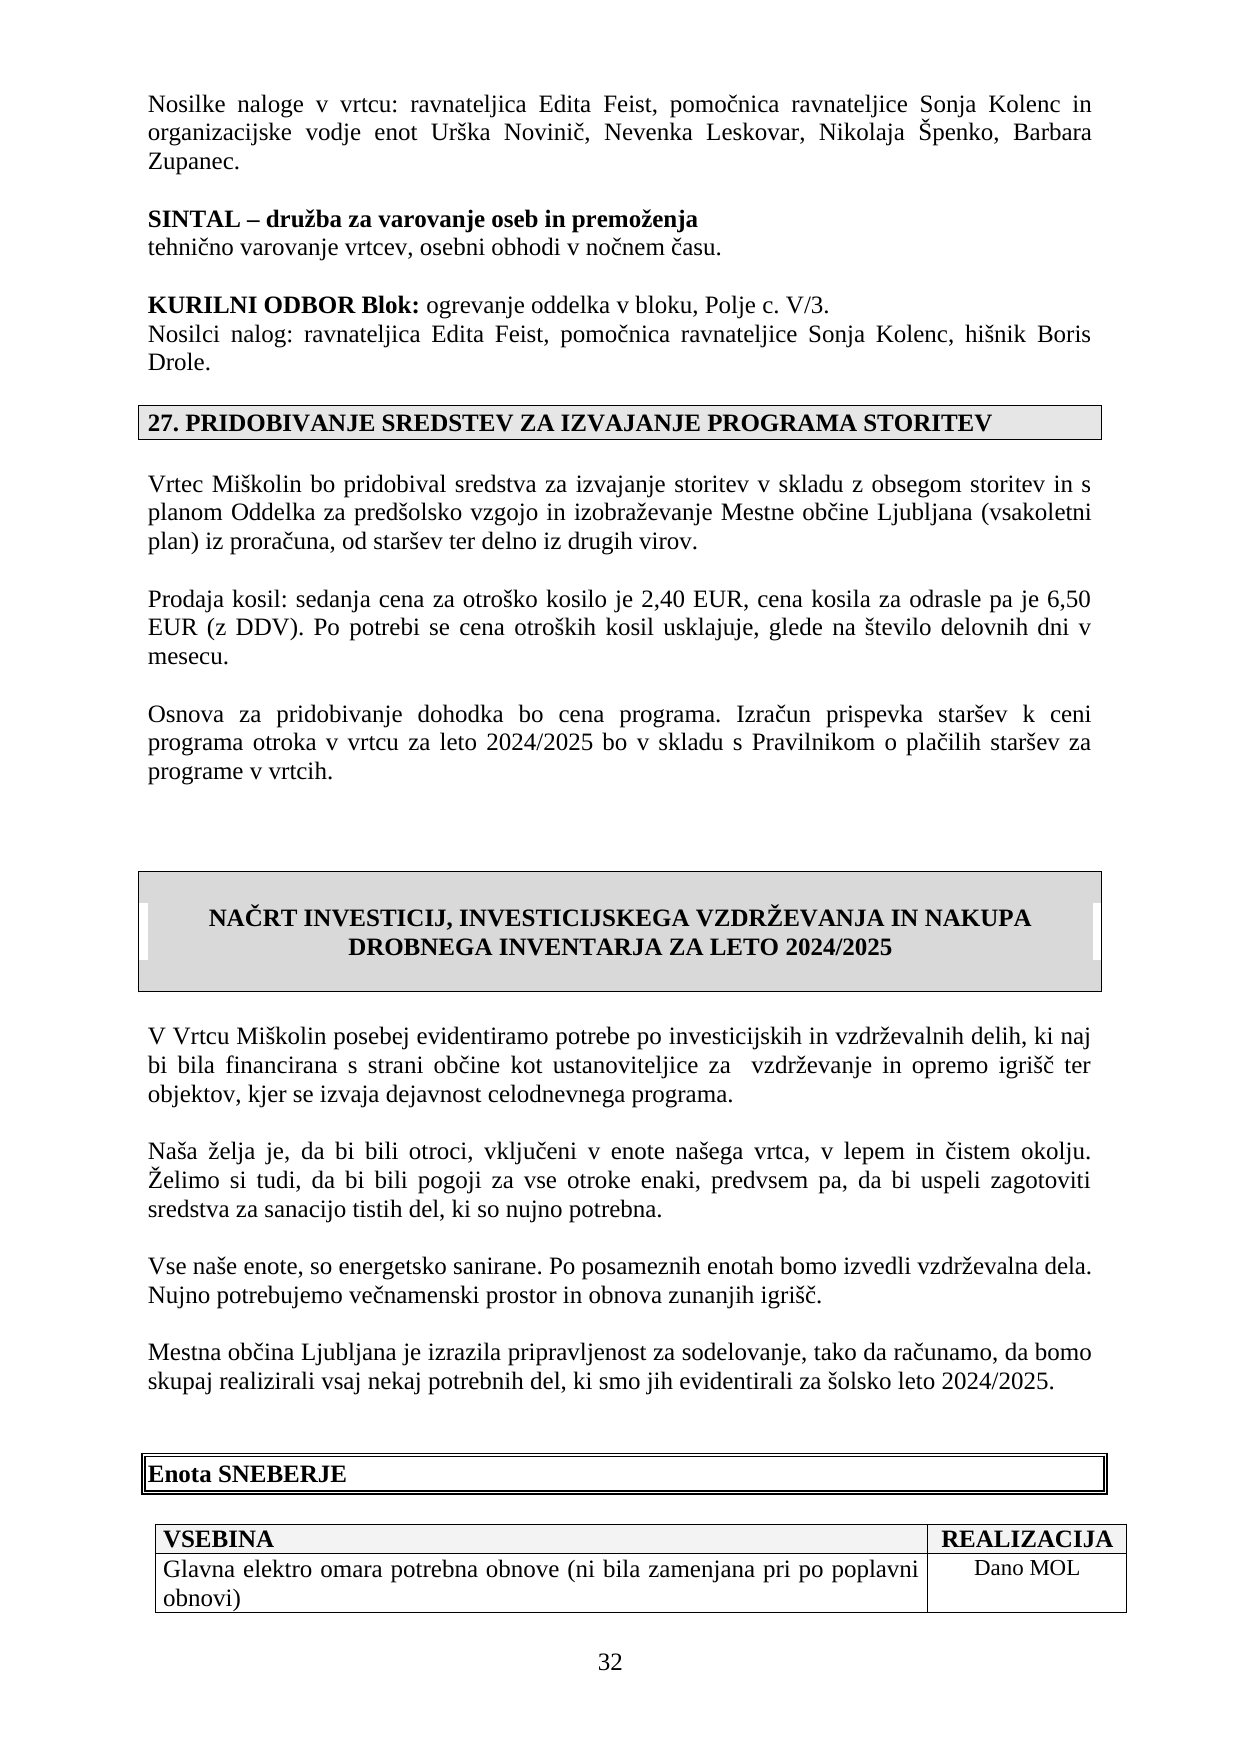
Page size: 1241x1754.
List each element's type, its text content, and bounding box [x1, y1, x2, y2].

text NAČRT INVESTICIJ, INVESTICIJSKEGA VZDRŽEVANJA IN NAKUPA DROBNEGA INVENTARJA ZA LETO 2024/2025 [148, 903, 1093, 957]
text KURILNI ODBOR Blok: ogrevanje oddelka v bloku, Polje c. V/3. [148, 290, 1093, 319]
text SINTAL – družba za varovanje oseb in premoženja [148, 204, 1093, 232]
text Nosilci nalog: ravnateljica Edita Feist, pomočnica ravnateljice Sonja Kolenc, hišnik Boris Drole. [148, 319, 1093, 376]
table_cell Dano MOL [928, 1554, 1126, 1612]
text Nosilke naloge v vrtcu: ravnateljica Edita Feist, pomočnica ravnateljice Sonja Kolenc in organizacijske vodje enot Urška Novinič, Nevenka Leskovar, Nikolaja Špenko, Barbara Zupanec. [148, 89, 1093, 175]
text Vse naše enote, so energetsko sanirane. Po posameznih enotah bomo izvedli vzdrževalna dela. [148, 1251, 1093, 1280]
table_header REALIZACIJA [928, 1525, 1126, 1553]
text Nujno potrebujemo večnamenski prostor in obnova zunanjih igrišč. [148, 1280, 1093, 1309]
text Osnova za pridobivanje dohodka bo cena programa. Izračun prispevka staršev k ceni programa otroka v vrtcu za leto 2024/2025 bo v skladu s Pravilnikom o plačilih staršev za programe v vrtcih. [148, 699, 1093, 785]
text tehnično varovanje vrtcev, osebni obhodi v nočnem času. [148, 232, 1093, 261]
text Prodaja kosil: sedanja cena za otroško kosilo je 2,40 EUR, cena kosila za odrasle pa je 6,50 EUR (z DDV). Po potrebi se cena otroških kosil usklajuje, glede na število delovnih dni v mesecu. [148, 584, 1093, 670]
text Vrtec Miškolin bo pridobival sredstva za izvajanje storitev v skladu z obsegom storitev in s planom Oddelka za predšolsko vzgojo in izobraževanje Mestne občine Ljubljana (vsakoletni plan) iz proračuna, od staršev ter delno iz drugih virov. [148, 469, 1093, 555]
text V Vrtcu Miškolin posebej evidentiramo potrebe po investicijskih in vzdrževalnih delih, ki naj bi bila financirana s strani občine kot ustanoviteljice za vzdrževanje in opremo igrišč ter objektov, kjer se izvaja dejavnost celodnevnega programa. [148, 1021, 1093, 1107]
table_header VSEBINA [156, 1525, 927, 1553]
text Naša želja je, da bi bili otroci, vključeni v enote našega vrtca, v lepem in čistem okolju. Želimo si tudi, da bi bili pogoji za vse otroke enaki, predvsem pa, da bi uspeli zagotoviti sredstva za sanacijo tistih del, ki so nujno potrebna. [148, 1136, 1093, 1222]
table_cell Glavna elektro omara potrebna obnove (ni bila zamenjana pri po poplavni obnovi) [156, 1554, 927, 1612]
text 27. PRIDOBIVANJE SREDSTEV ZA IZVAJANJE PROGRAMA STORITEV [139, 406, 1101, 439]
text Mestna občina Ljubljana je izrazila pripravljenost za sodelovanje, tako da računamo, da bomo skupaj realizirali vsaj nekaj potrebnih del, ki smo jih evidentirali za šolsko leto 2024/2025. [148, 1337, 1093, 1395]
